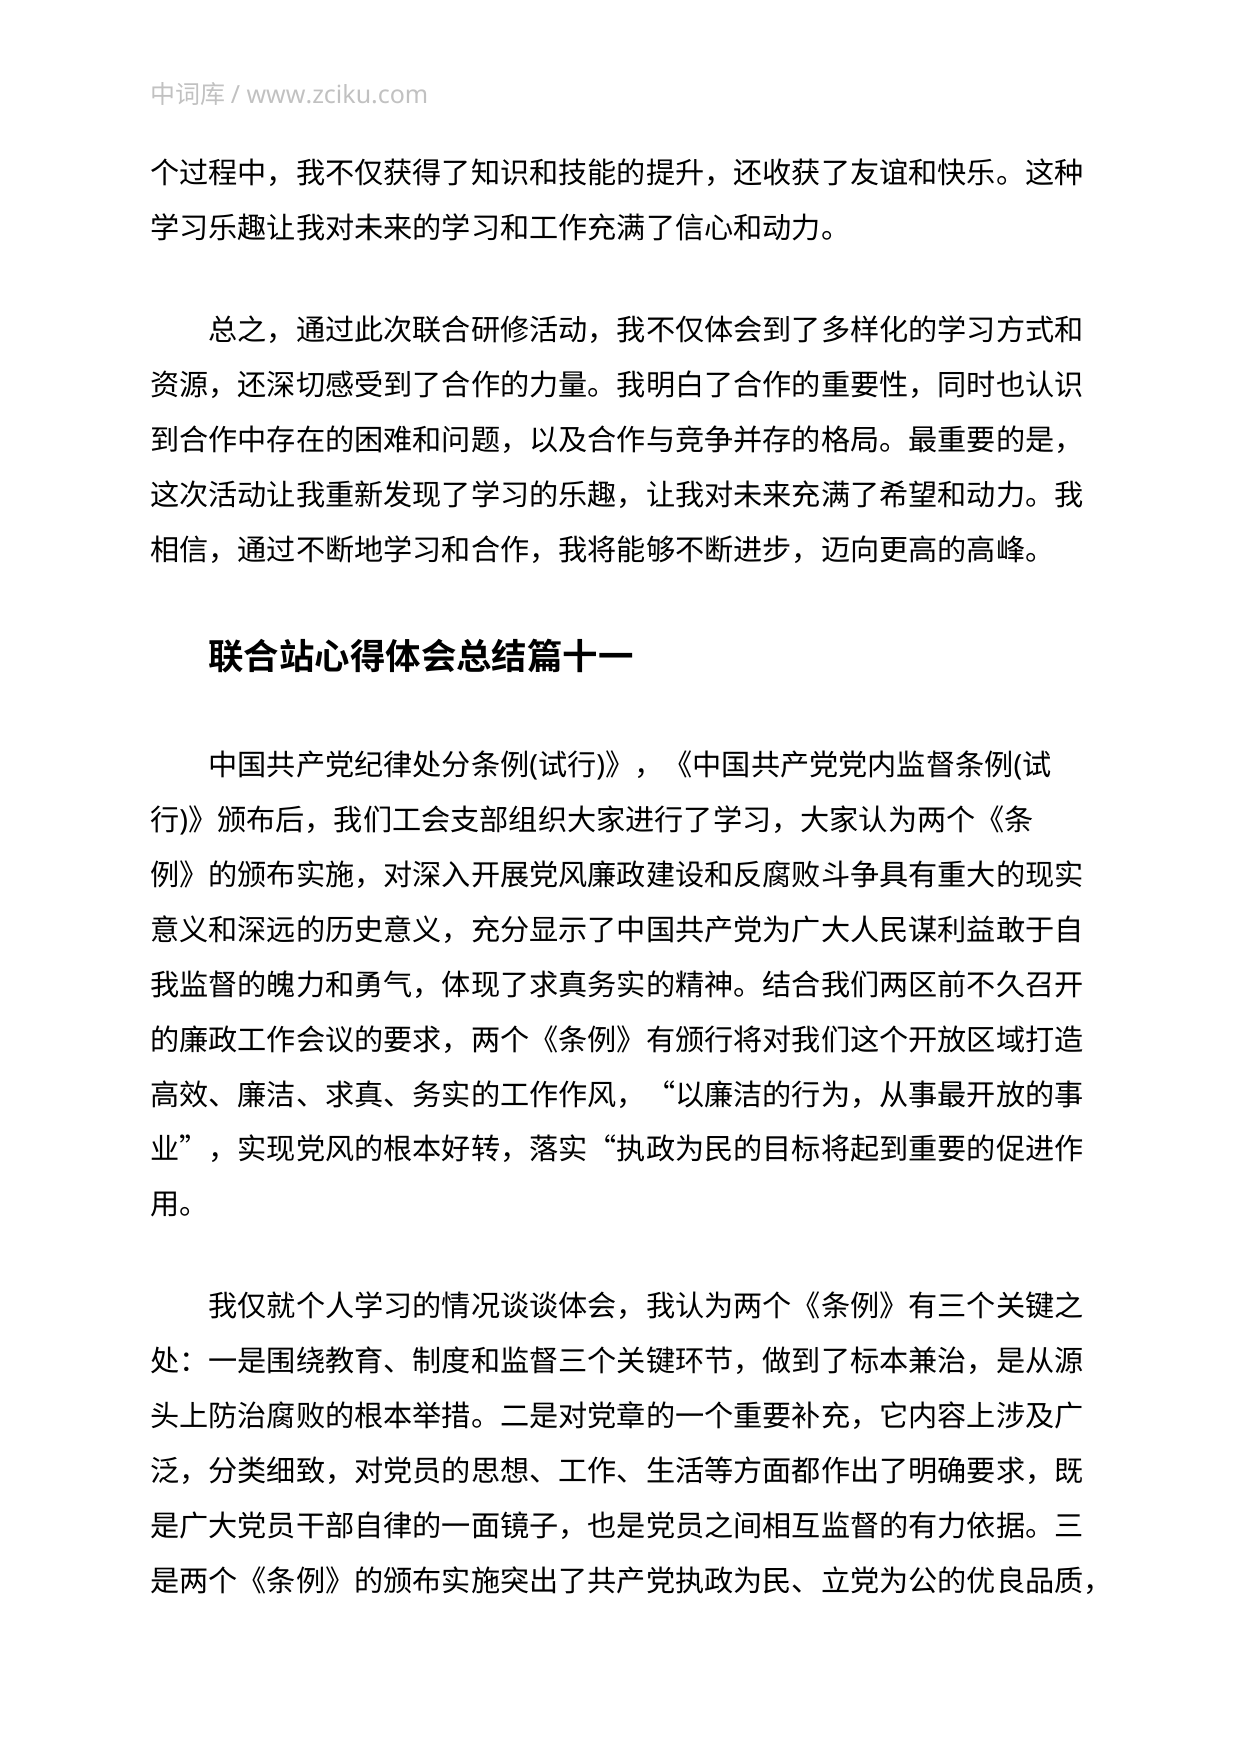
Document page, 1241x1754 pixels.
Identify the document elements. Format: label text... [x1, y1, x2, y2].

text 中国共产党纪律处分条例(试行)》，《中国共产党党内监督条例(试行)》颁布后，我们工会支部组织大家进行了学习，大家认为两个《条例》的颁布实施，对深入开展党风廉政建设和反腐败斗争具有重大的现实意义和深远的历史意义，充分显示了中国共产党为广大人民谋利益敢于自我监督的魄力和勇气，体现了求真务实的精神。结合我们两区前不久召开的廉政工作会议的要求，两个《条例》有颁行将对我们这个开放区域打造高效、廉洁、求真、务实的工作作风，“以廉洁的行为，从事最开放的事业”，实现党风的根本好转，落实“执政为民的目标将起到重要的促进作用。 [150, 741, 1090, 1223]
text 联合站心得体会总结篇十一 [150, 628, 1090, 679]
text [150, 150, 1090, 247]
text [150, 1283, 1090, 1599]
text 总之，通过此次联合研修活动，我不仅体会到了多样化的学习方式和资源，还深切感受到了合作的力量。我明白了合作的重要性，同时也认识到合作中存在的困难和问题，以及合作与竞争并存的格局。最重要的是，这次活动让我重新发现了学习的乐趣，让我对未来充满了希望和动力。我相信，通过不断地学习和合作，我将能够不断进步，迈向更高的高峰。 [150, 307, 1090, 568]
